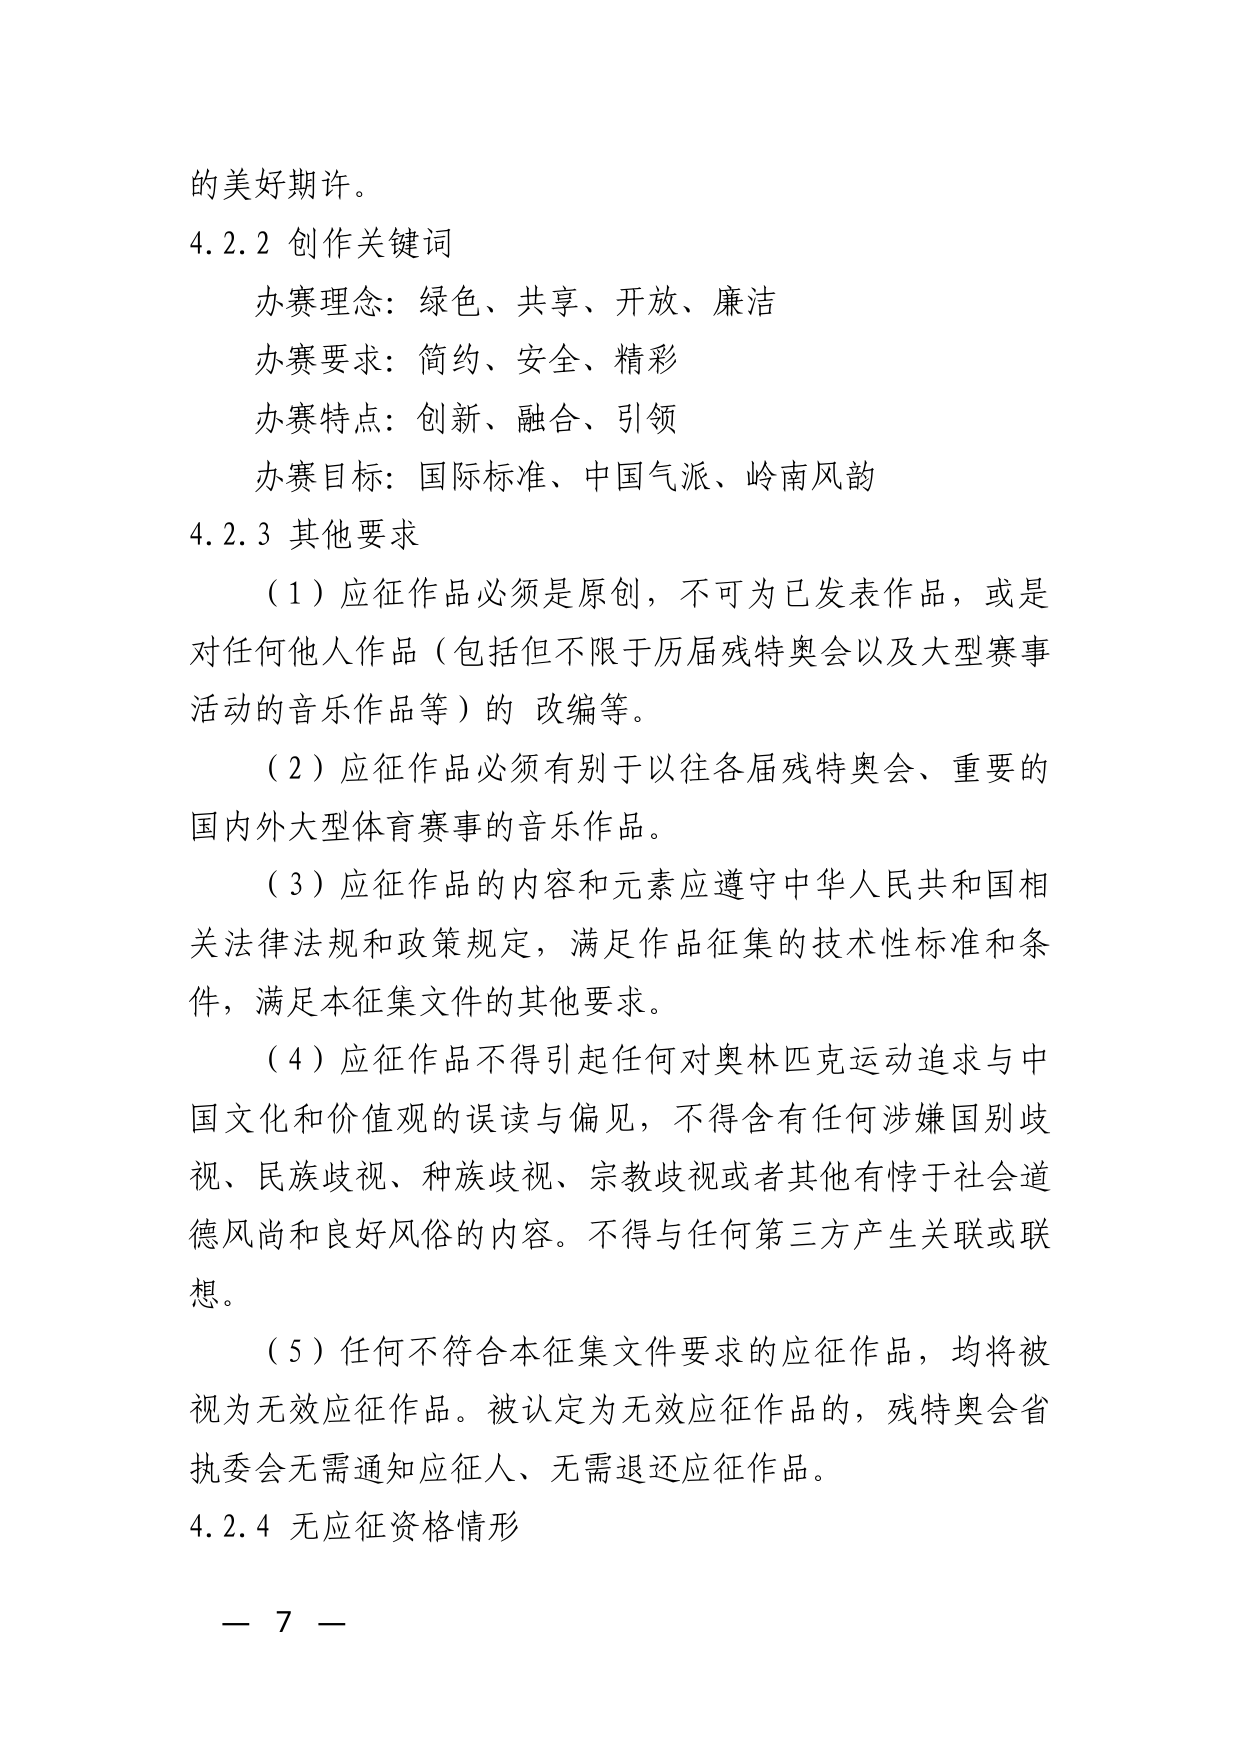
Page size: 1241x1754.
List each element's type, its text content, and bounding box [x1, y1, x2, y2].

text 4.2.4 无应征资格情形 [188, 1492, 1052, 1550]
text 办赛要求：简约、安全、精彩 [188, 325, 1052, 383]
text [188, 150, 1052, 208]
text （1）应征作品必须是原创，不可为已发表作品，或是对任何他人作品（包括但不限于历届残特奥会以及大型赛事活动的音乐作品等）的 改编等。 [188, 558, 1052, 733]
text 办赛特点：创新、融合、引领 [188, 383, 1052, 442]
text （2）应征作品必须有别于以往各届残特奥会、重要的国内外大型体育赛事的音乐作品。 [188, 733, 1052, 850]
text 4.2.3 其他要求 [188, 500, 1052, 558]
text （5）任何不符合本征集文件要求的应征作品，均将被视为无效应征作品。被认定为无效应征作品的，残特奥会省执委会无需通知应征人、无需退还应征作品。 [188, 1317, 1052, 1492]
text 4.2.2 创作关键词 [188, 208, 1052, 267]
text （3）应征作品的内容和元素应遵守中华人民共和国相关法律法规和政策规定，满足作品征集的技术性标准和条件，满足本征集文件的其他要求。 [188, 850, 1052, 1025]
text 办赛目标：国际标准、中国气派、岭南风韵 [188, 442, 1052, 500]
text （4）应征作品不得引起任何对奥林匹克运动追求与中国文化和价值观的误读与偏见，不得含有任何涉嫌国别歧视、民族歧视、种族歧视、宗教歧视或者其他有悖于社会道德风尚和良好风俗的内容。不得与任何第三方产生关联或联想。 [188, 1025, 1052, 1317]
text 办赛理念：绿色、共享、开放、廉洁 [188, 267, 1052, 325]
